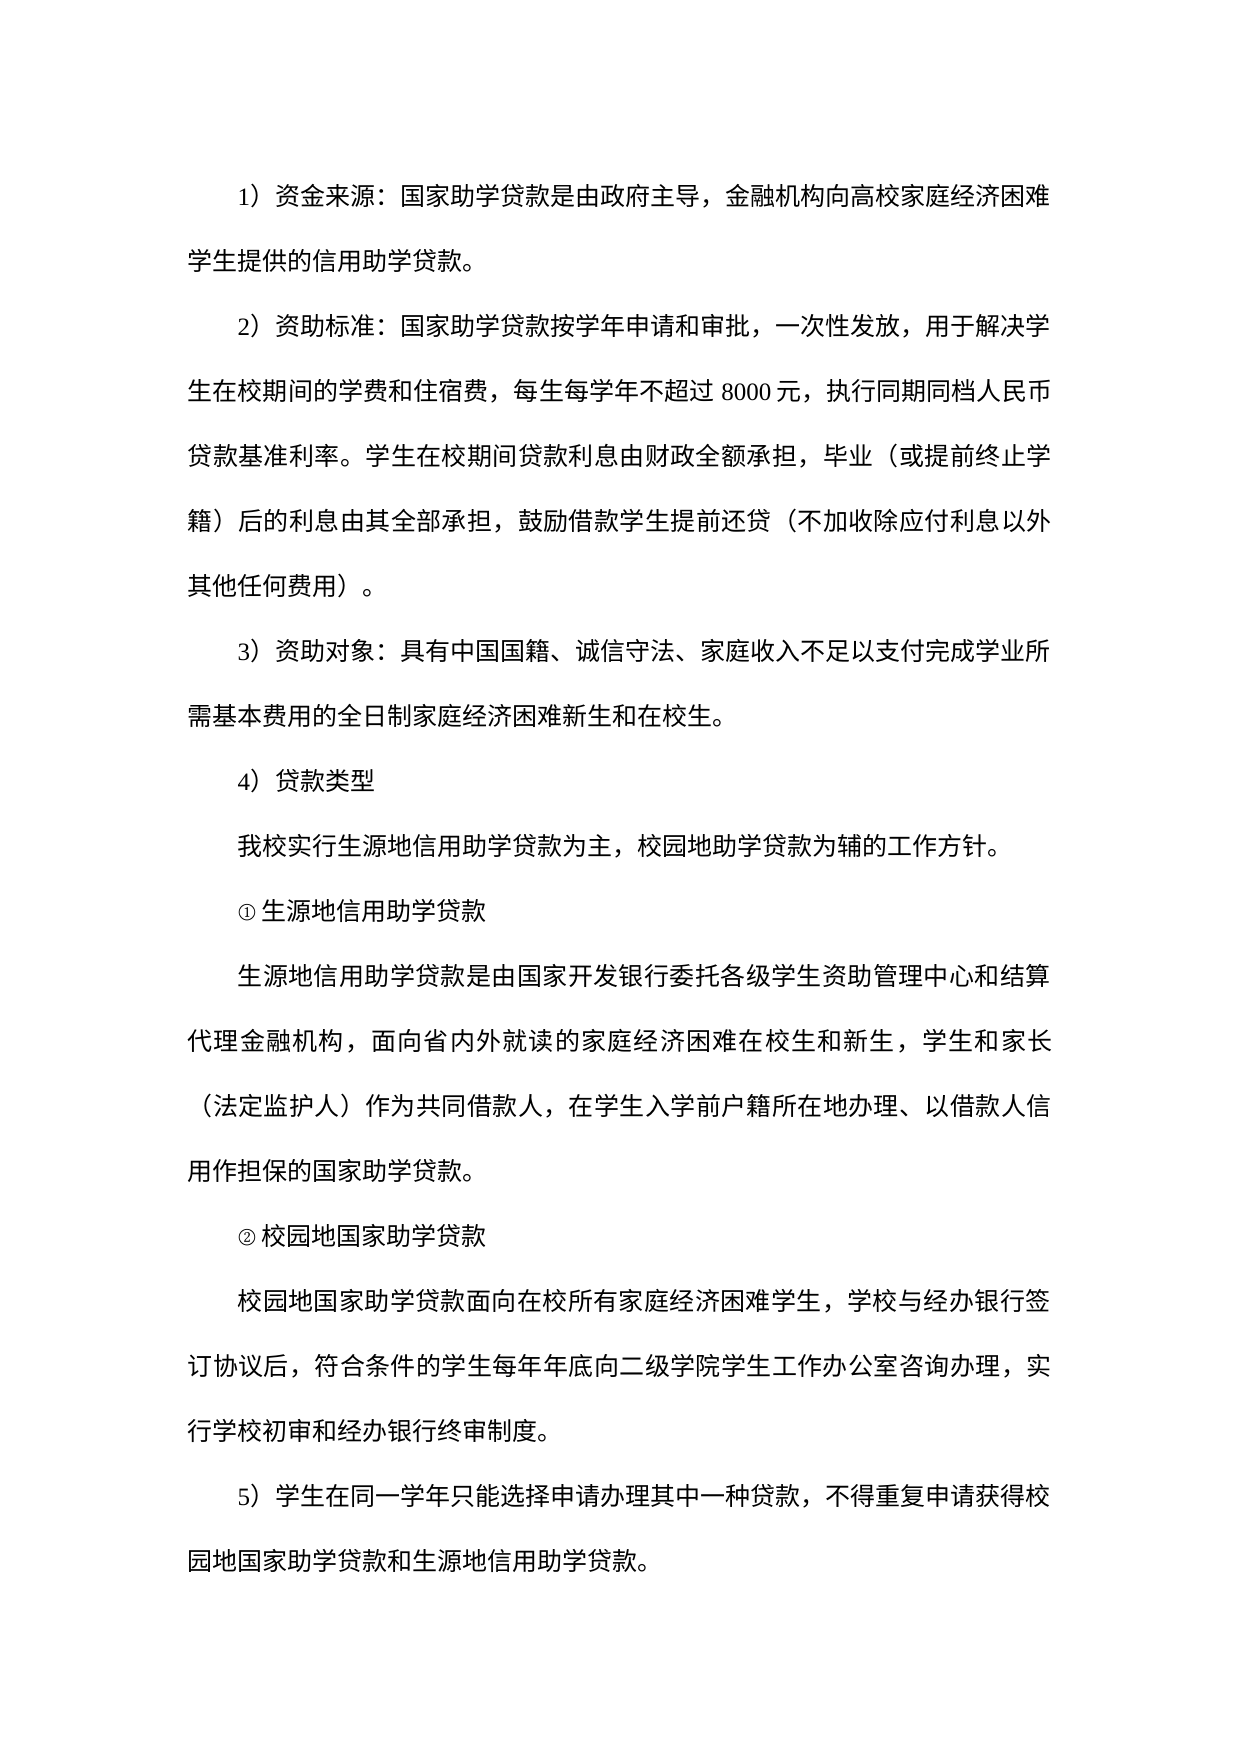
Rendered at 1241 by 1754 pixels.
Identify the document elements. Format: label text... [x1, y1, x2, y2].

text 生源地信用助学贷款是由国家开发银行委托各级学生资助管理中心和结算代理金融机构，面向省内外就读的家庭经济困难在校生和新生，学生和家长（法定监护人）作为共同借款人，在学生入学前户籍所在地办理、以借款人信用作担保的国家助学贷款。 [187, 942, 1053, 1202]
text 1）资金来源：国家助学贷款是由政府主导，金融机构向高校家庭经济困难学生提供的信用助学贷款。 [187, 162, 1053, 292]
text 3）资助对象：具有中国国籍、诚信守法、家庭收入不足以支付完成学业所需基本费用的全日制家庭经济困难新生和在校生。 [187, 617, 1053, 747]
text 5）学生在同一学年只能选择申请办理其中一种贷款，不得重复申请获得校园地国家助学贷款和生源地信用助学贷款。 [187, 1462, 1053, 1592]
text ①生源地信用助学贷款 [187, 877, 1053, 942]
text ②校园地国家助学贷款 [187, 1202, 1053, 1267]
text 2）资助标准：国家助学贷款按学年申请和审批，一次性发放，用于解决学生在校期间的学费和住宿费，每生每学年不超过8000元，执行同期同档人民币贷款基准利率。学生在校期间贷款利息由财政全额承担，毕业（或提前终止学籍）后的利息由其全部承担，鼓励借款学生提前还贷（不加收除应付利息以外其他任何费用）。 [187, 292, 1053, 617]
text 我校实行生源地信用助学贷款为主，校园地助学贷款为辅的工作方针。 [187, 812, 1053, 877]
text 校园地国家助学贷款面向在校所有家庭经济困难学生，学校与经办银行签订协议后，符合条件的学生每年年底向二级学院学生工作办公室咨询办理，实行学校初审和经办银行终审制度。 [187, 1267, 1053, 1462]
text 4）贷款类型 [187, 747, 1053, 812]
